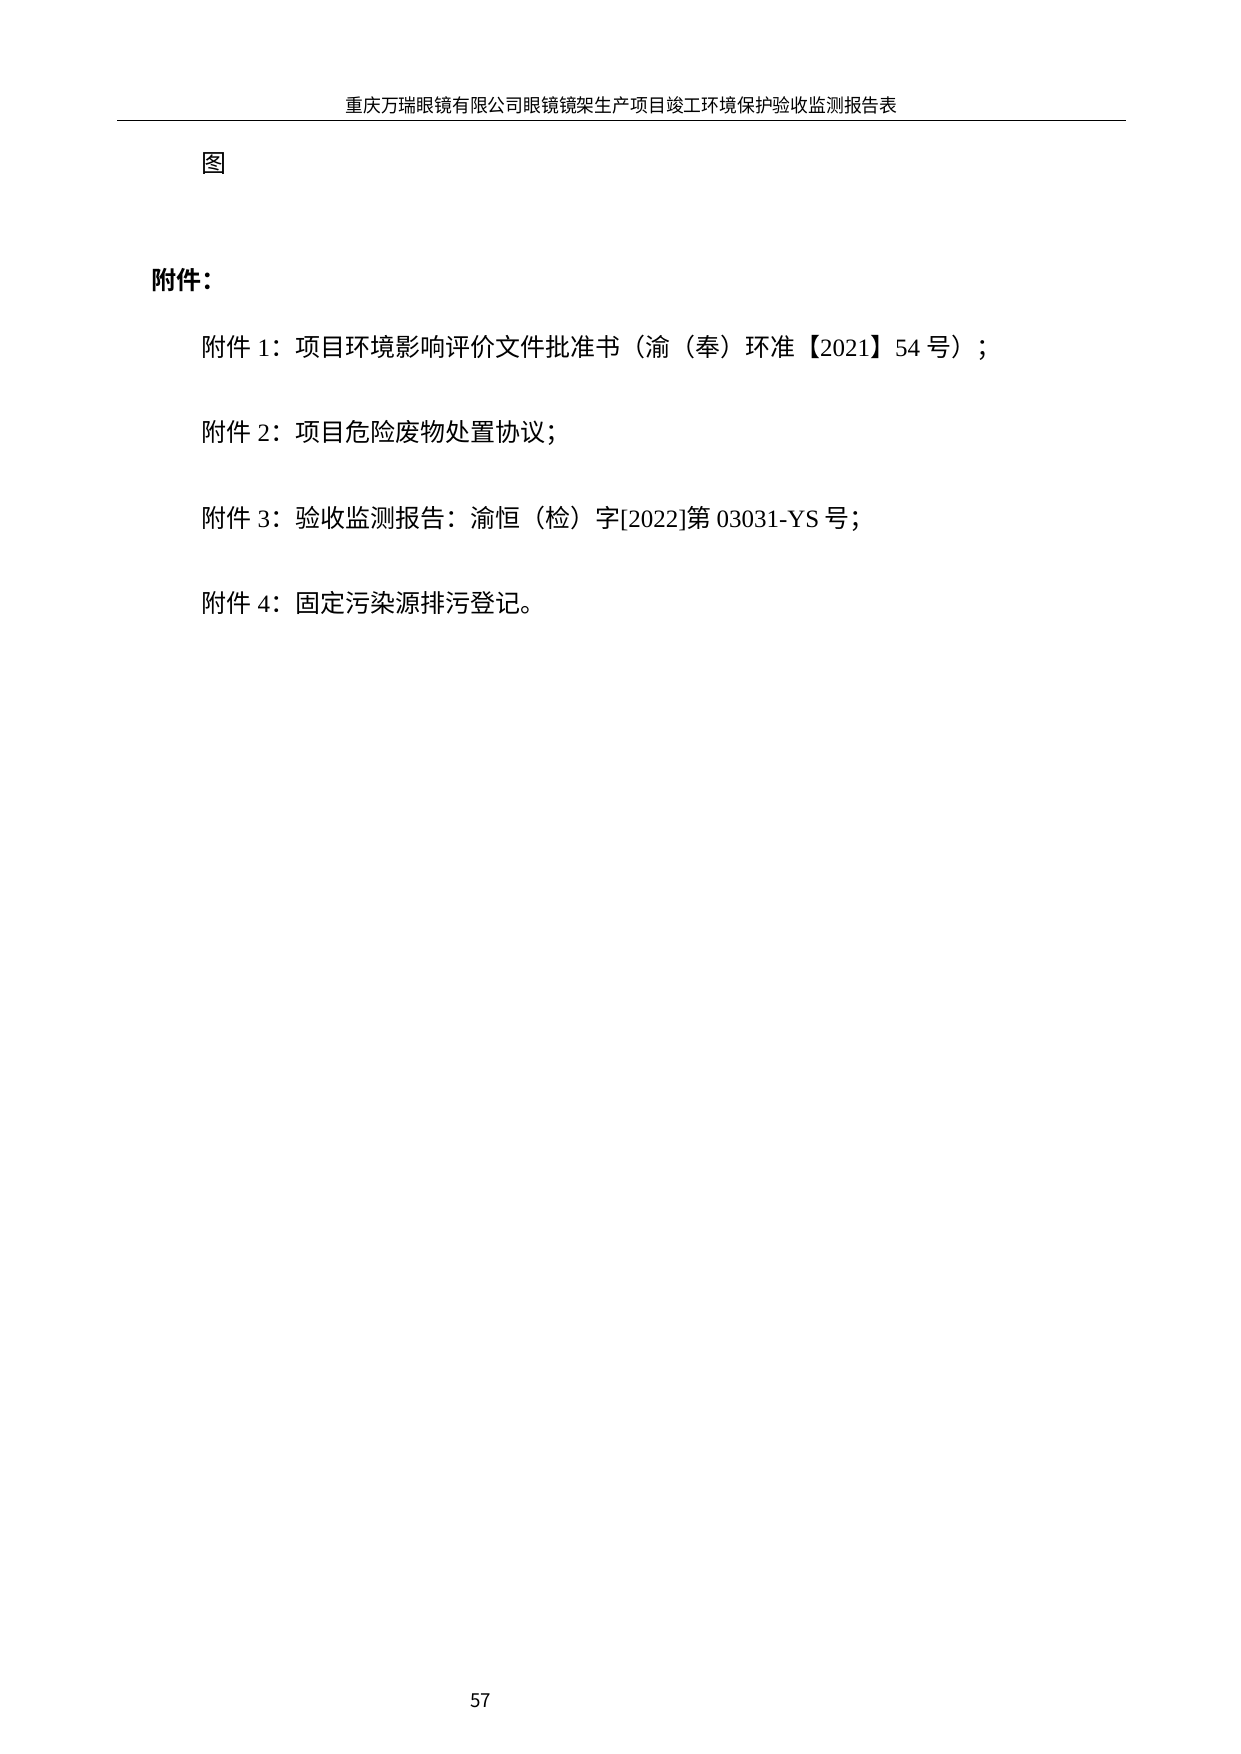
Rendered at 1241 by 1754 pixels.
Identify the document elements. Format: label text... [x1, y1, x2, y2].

text 附件 2：项目危险废物处置协议； [202, 398, 1117, 463]
text 附件 3：验收监测报告：渝恒（检）字[2022]第03031-YS号； [202, 484, 1117, 549]
text 附图 3：项目平面布置图 [202, 129, 469, 194]
text 附件 1：项目环境影响评价文件批准书（渝（奉）环准【2021】54 号）； [202, 313, 1117, 378]
text 附件 4：固定污染源排污登记。 [202, 569, 1117, 634]
subtitle 附件： [151, 246, 1117, 311]
